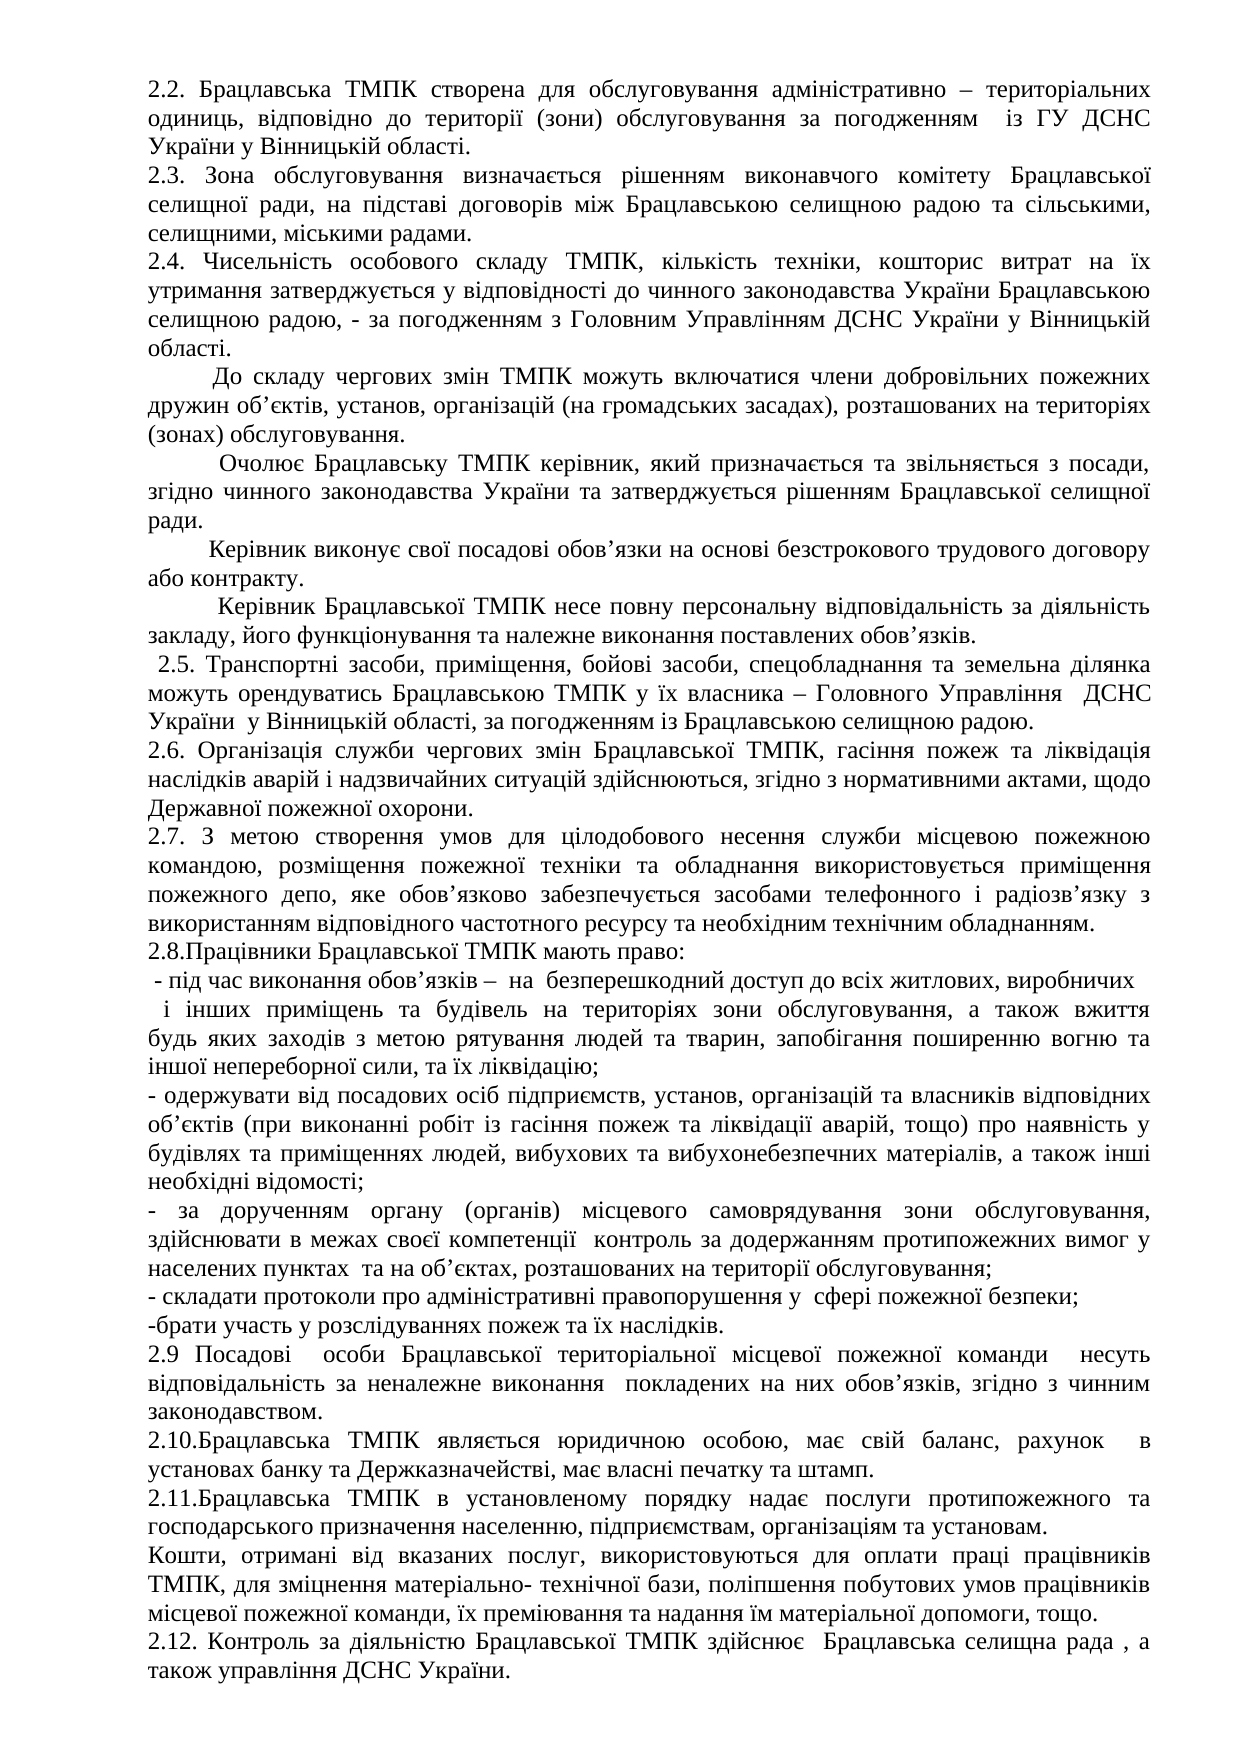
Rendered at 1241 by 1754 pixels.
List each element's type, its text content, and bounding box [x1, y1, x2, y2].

text - одержувати від посадових осіб підприємств, установ, організацій та власників відповідних об’єктів (при виконанні робіт із гасіння пожеж та ліквідації аварій, тощо) про наявність у будівлях та приміщеннях людей, вибухових та вибухонебезпечних матеріалів, а також інші необхідні відомості; [148, 1080, 1152, 1195]
text 2.12. Контроль за діяльністю Брацлавської ТМПК здійснює Брацлавська селищна рада , а також управління ДСНС України. [148, 1626, 1152, 1684]
text Керівник Брацлавської ТМПК несе повну персональну відповідальність за діяльність закладу, його функціонування та належне виконання поставлених обов’язків. [148, 591, 1152, 649]
text і інших приміщень та будівель на територіях зони обслуговування, а також вжиття будь яких заходів з метою рятування людей та тварин, запобігання поширенню вогню та іншої непереборної сили, та їх ліквідацію; [148, 994, 1152, 1080]
text - під час виконання обов’язків – на безперешкодний доступ до всіх житлових, виробничих [148, 965, 1152, 994]
text 2.6. Організація служби чергових змін Брацлавської ТМПК, гасіння пожеж та ліквідація наслідків аварій і надзвичайних ситуацій здійснюються, згідно з нормативними актами, щодо Державної пожежної охорони. [148, 735, 1152, 821]
text Очолює Брацлавську ТМПК керівник, який призначається та звільняється з посади, згідно чинного законодавства України та затверджується рішенням Брацлавської селищної ради. [148, 448, 1152, 534]
text 2.3. Зона обслуговування визначається рішенням виконавчого комітету Брацлавської селищної ради, на підставі договорів між Брацлавською селищною радою та сільськими, селищними, міськими радами. [148, 160, 1152, 246]
text 2.7. З метою створення умов для цілодобового несення служби місцевою пожежною командою, розміщення пожежної техніки та обладнання використовується приміщення пожежного депо, яке обов’язково забезпечується засобами телефонного і радіозв’язку з використанням відповідного частотного ресурсу та необхідним технічним обладнанням. [148, 821, 1152, 936]
text До складу чергових змін ТМПК можуть включатися члени добровільних пожежних дружин об’єктів, установ, організацій (на громадських засадах), розташованих на територіях (зонах) обслуговування. [148, 361, 1152, 448]
text - складати протоколи про адміністративні правопорушення у сфері пожежної безпеки; [148, 1281, 1152, 1310]
text 2.2. Брацлавська ТМПК створена для обслуговування адміністративно – територіальних одиниць, відповідно до території (зони) обслуговування за погодженням із ГУ ДСНС України у Вінницькій області. [148, 74, 1152, 160]
text 2.10.Брацлавська ТМПК являється юридичною особою, має свій баланс, рахунок в установах банку та Держказначействі, має власні печатку та штамп. [148, 1425, 1152, 1483]
text - за дорученням органу (органів) місцевого самоврядування зони обслуговування, здійснювати в межах своєї компетенції контроль за додержанням протипожежних вимог у населених пунктах та на об’єктах, розташованих на території обслуговування; [148, 1195, 1152, 1281]
text -брати участь у розслідуваннях пожеж та їх наслідків. [148, 1310, 1152, 1339]
text 2.5. Транспортні засоби, приміщення, бойові засоби, спецобладнання та земельна ділянка можуть орендуватись Брацлавською ТМПК у їх власника – Головного Управління ДСНС України у Вінницькій області, за погодженням із Брацлавською селищною радою. [148, 649, 1152, 735]
text Кошти, отримані від вказаних послуг, використовуються для оплати праці працівників ТМПК, для зміцнення матеріально- технічної бази, поліпшення побутових умов працівників місцевої пожежної команди, їх преміювання та надання їм матеріальної допомоги, тощо. [148, 1540, 1152, 1626]
text 2.8.Працівники Брацлавської ТМПК мають право: [148, 936, 1152, 965]
text Керівник виконує свої посадові обов’язки на основі безстрокового трудового договору або контракту. [148, 534, 1152, 591]
text 2.4. Чисельність особового складу ТМПК, кількість техніки, кошторис витрат на їх утримання затверджується у відповідності до чинного законодавства України Брацлавською селищною радою, - за погодженням з Головним Управлінням ДСНС України у Вінницькій області. [148, 246, 1152, 361]
text 2.11.Брацлавська ТМПК в установленому порядку надає послуги протипожежного та господарського призначення населенню, підприємствам, організаціям та установам. [148, 1483, 1152, 1540]
text 2.9 Посадові особи Брацлавської територіальної місцевої пожежної команди несуть відповідальність за неналежне виконання покладених на них обов’язків, згідно з чинним законодавством. [148, 1339, 1152, 1425]
